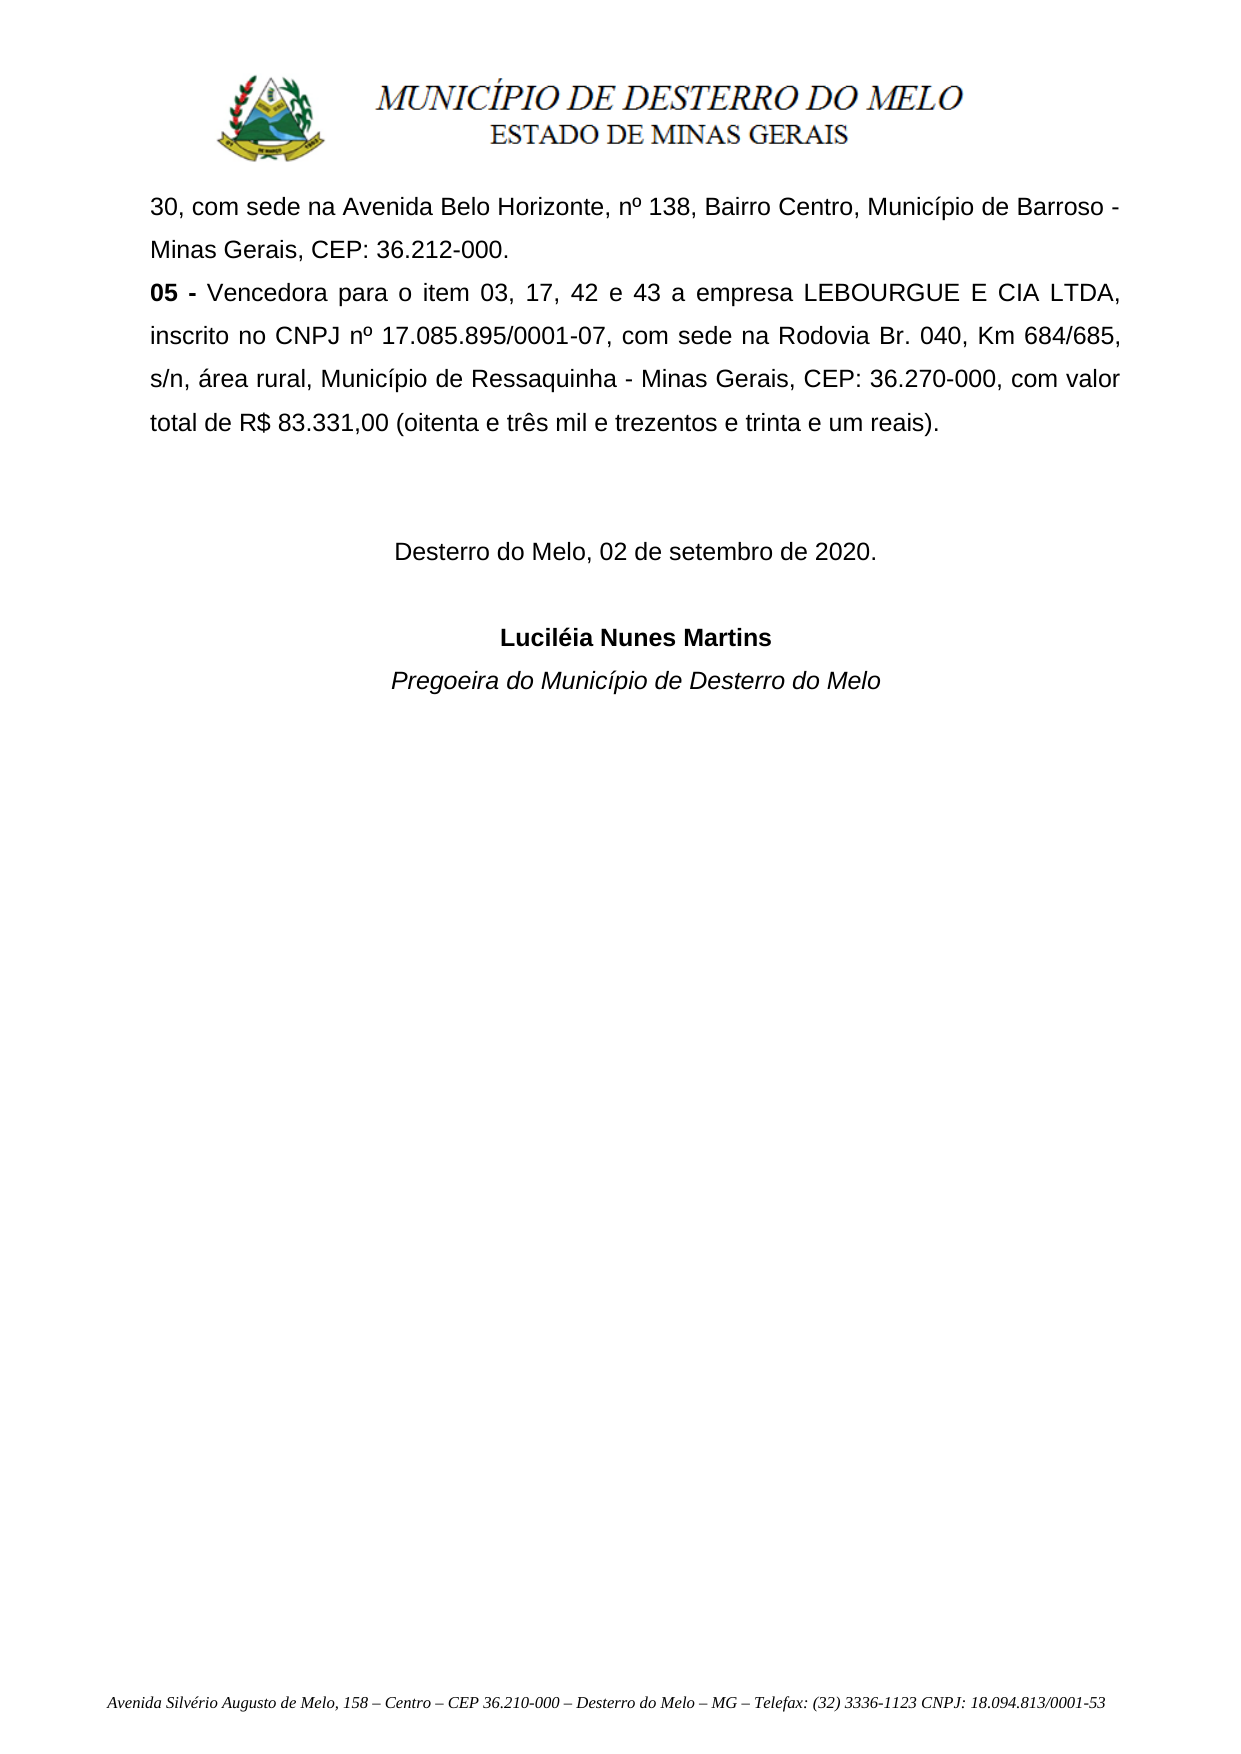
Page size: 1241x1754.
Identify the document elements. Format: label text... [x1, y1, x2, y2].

text Pregoeira do Município de Desterro do Melo [150, 666, 1122, 695]
text Desterro do Melo, 02 de setembro de 2020. [150, 537, 1122, 566]
text Luciléia Nunes Martins [150, 623, 1122, 652]
text 05 - Vencedora para o item 03, 17, 42 e 43 a empresa LEBOURGUE E CIA LTDA, inscrito no CNPJ nº 17.085.895/0001-07, com sede na Rodovia Br. 040, Km 684/685, s/n, área rural, Município de Ressaquinha - Minas Gerais, CEP: 36.270-000, com valor total de R$ 83.331,00 (oitenta e três mil e trezentos e trinta e um reais). [150, 278, 1122, 436]
picture [200, 62, 984, 178]
